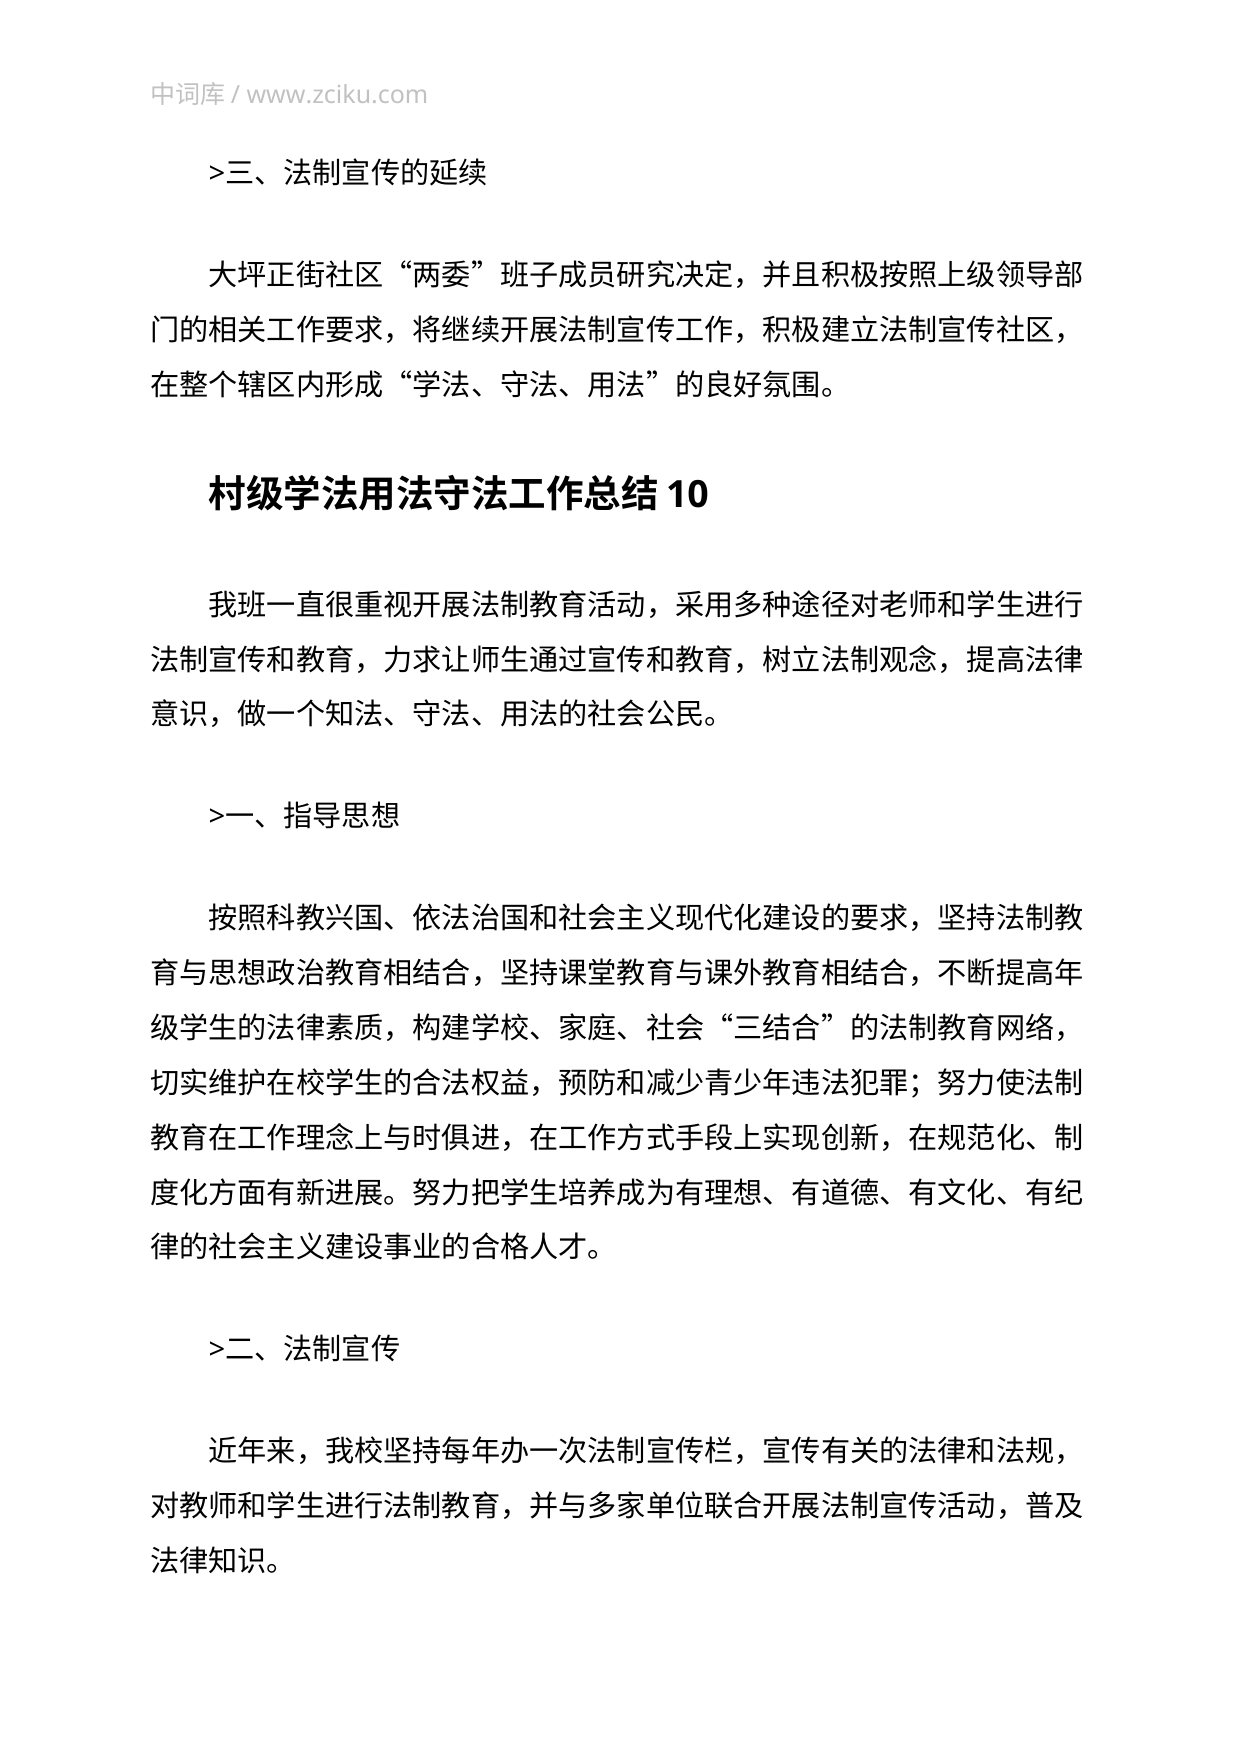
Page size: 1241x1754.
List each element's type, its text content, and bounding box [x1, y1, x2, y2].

text 大坪正街社区“两委”班子成员研究决定，并且积极按照上级领导部门的相关工作要求，将继续开展法制宣传工作，积极建立法制宣传社区，在整个辖区内形成“学法、守法、用法”的良好氛围。 [150, 252, 1090, 404]
text 我班一直很重视开展法制教育活动，采用多种途径对老师和学生进行法制宣传和教育，力求让师生通过宣传和教育，树立法制观念，提高法律意识，做一个知法、守法、用法的社会公民。 [150, 581, 1090, 733]
text 近年来，我校坚持每年办一次法制宣传栏，宣传有关的法律和法规，对教师和学生进行法制教育，并与多家单位联合开展法制宣传活动，普及法律知识。 [150, 1428, 1090, 1580]
text 按照科教兴国、依法治国和社会主义现代化建设的要求，坚持法制教育与思想政治教育相结合，坚持课堂教育与课外教育相结合，不断提高年级学生的法律素质，构建学校、家庭、社会“三结合”的法制教育网络，切实维护在校学生的合法权益，预防和减少青少年违法犯罪；努力使法制教育在工作理念上与时俱进，在工作方式手段上实现创新，在规范化、制度化方面有新进展。努力把学生培养成为有理想、有道德、有文化、有纪律的社会主义建设事业的合格人才。 [150, 895, 1090, 1266]
text >二、法制宣传 [150, 1326, 1090, 1368]
text >三、法制宣传的延续 [150, 150, 1090, 192]
text 村级学法用法守法工作总结10 [150, 463, 1090, 518]
text >一、指导思想 [150, 793, 1090, 835]
